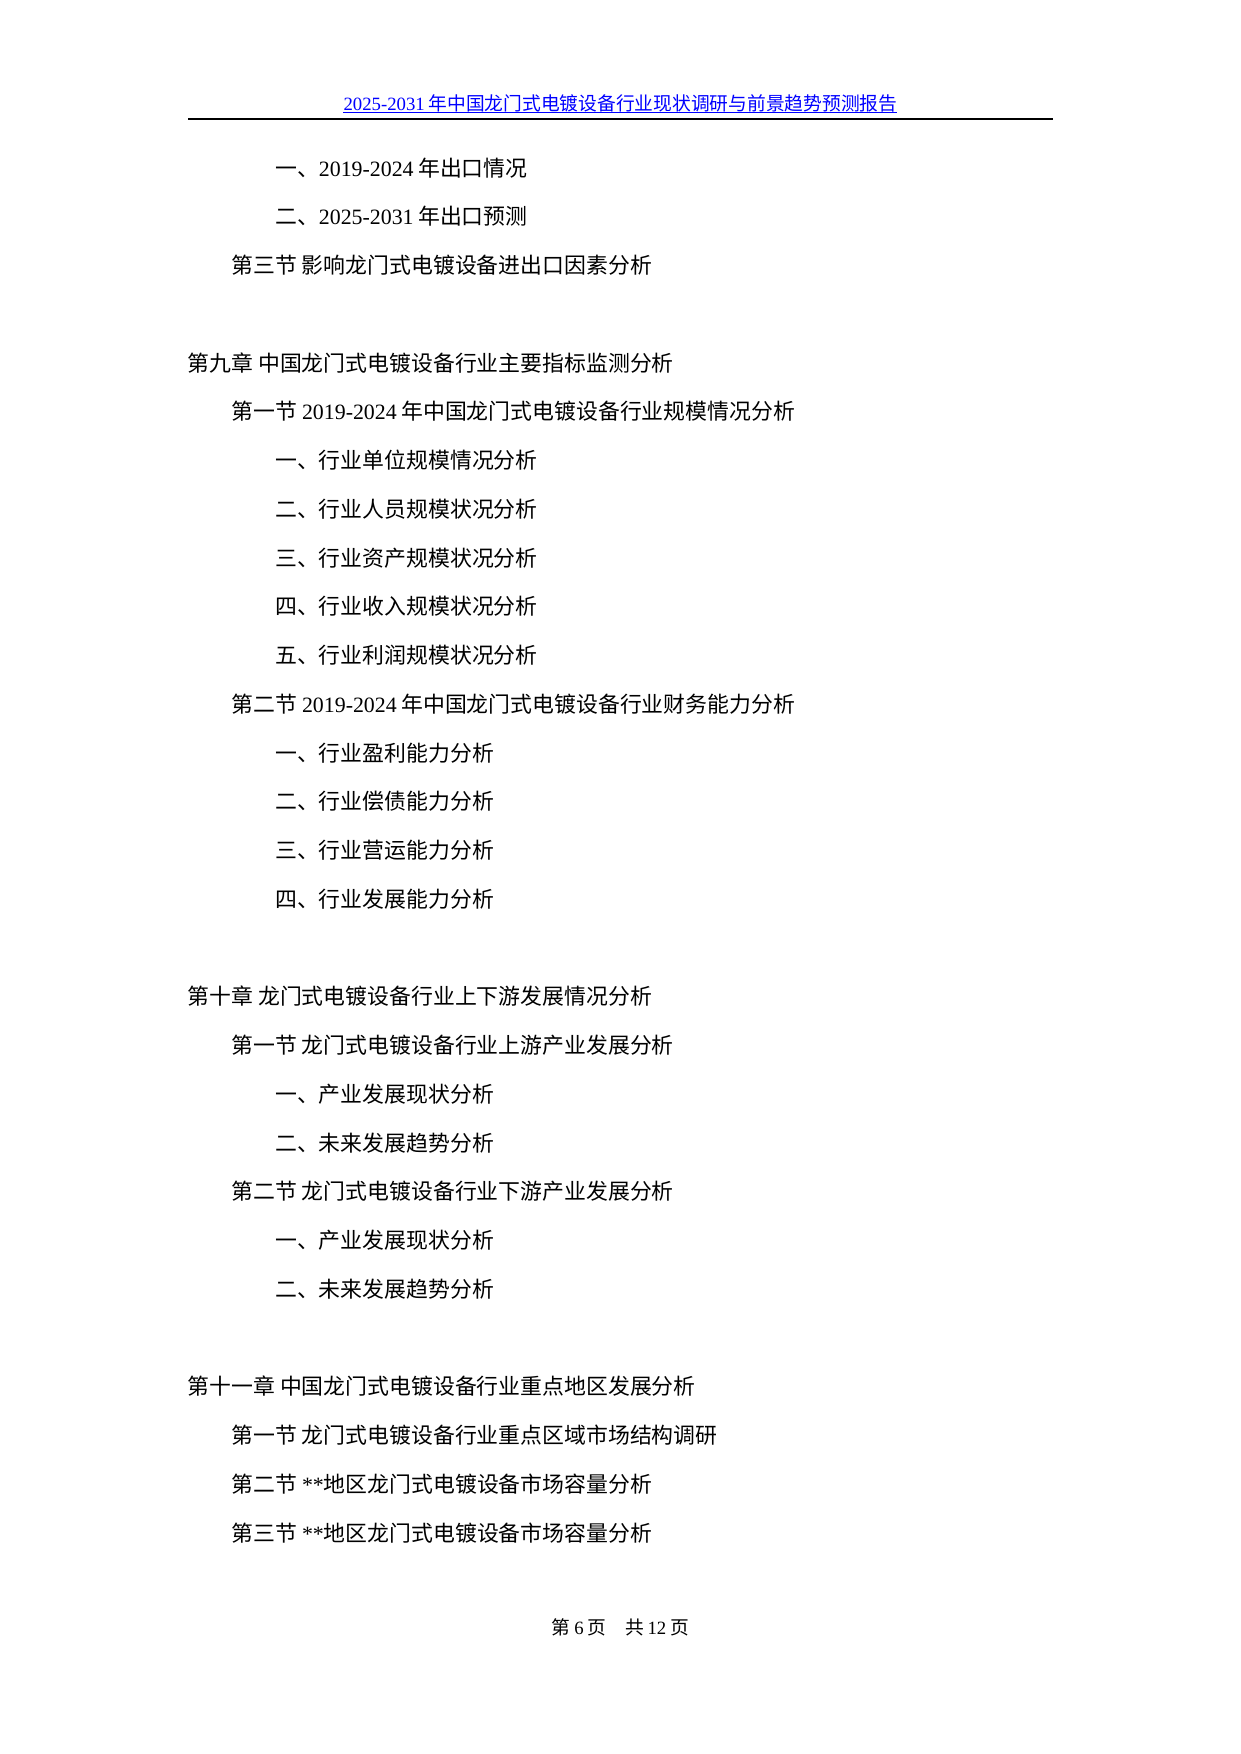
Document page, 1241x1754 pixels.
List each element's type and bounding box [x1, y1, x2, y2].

text [187, 150, 1053, 1548]
